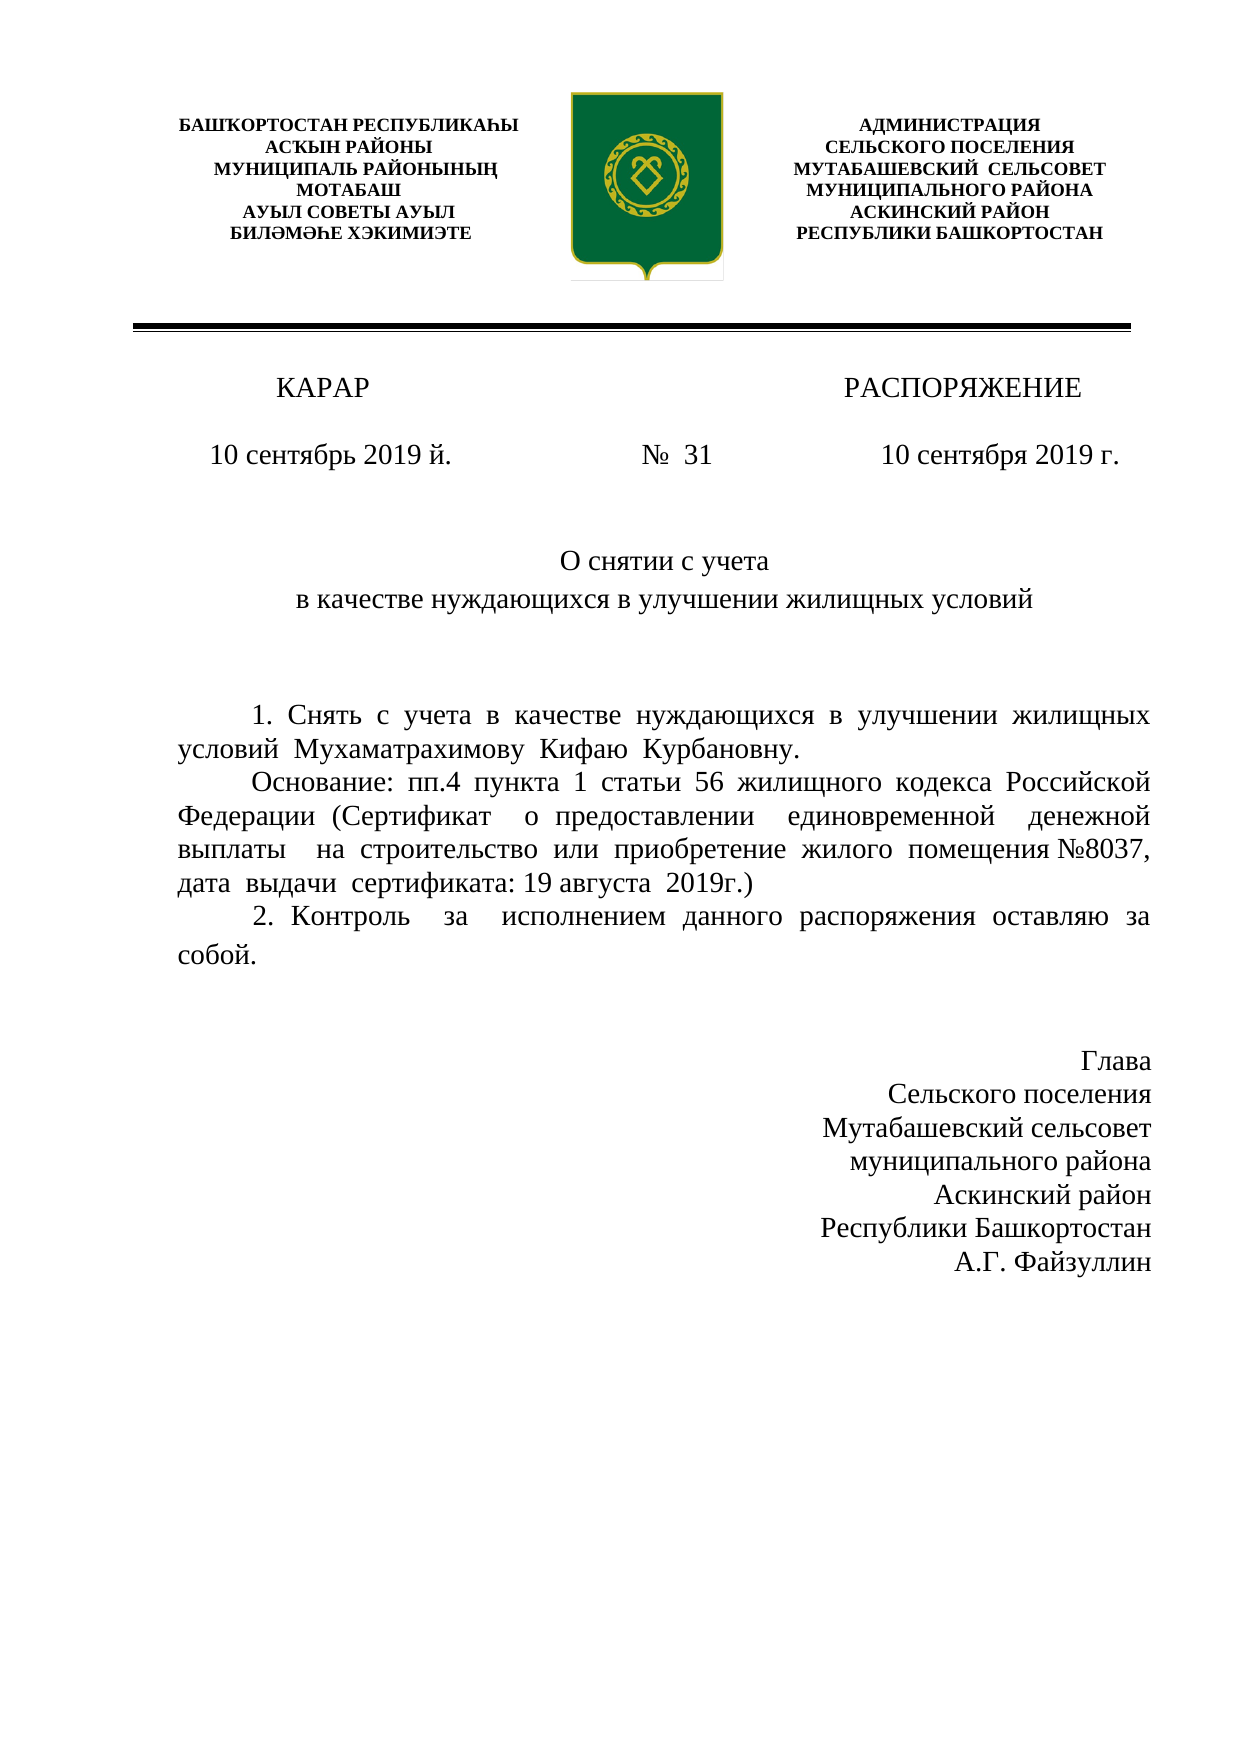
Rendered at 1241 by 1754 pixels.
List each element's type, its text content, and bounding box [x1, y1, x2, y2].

text Аскинский район [177, 1177, 1152, 1210]
table_header БАШҠОРТОСТАН РЕСПУБЛИКАҺЫ АСҠЫН РАЙОНЫ МУНИЦИПАЛЬ РАЙОНЫНЫҢ МОТАБАШ АУЫЛ СОВЕТЫ АУЫЛ БИЛӘМӘҺЕ ХЭКИМИЭТЕ [133, 93, 564, 323]
text в качестве нуждающихся в улучшении жилищных условий [177, 582, 1152, 615]
text Глава [177, 1043, 1152, 1076]
table_header [564, 93, 768, 323]
text 2. Контроль за исполнением данного распоряжения оставляю за собой. [177, 898, 1152, 971]
text Основание: пп.4 пункта 1 статьи 56 жилищного кодекса Российской Федерации (Сертификат о предоставлении единовременной денежной выплаты на строительство или приобретение жилого помещения №8037, дата выдачи сертификата: 19 августа 2019г.) [177, 764, 1152, 898]
text муниципального района [177, 1143, 1152, 1177]
text Мутабашевский сельсовет [177, 1110, 1152, 1143]
text 10 сентябрь 2019 й. № 31 10 сентября 2019 г. [177, 437, 1152, 471]
text А.Г. Файзуллин [177, 1244, 1152, 1277]
text О снятии с учета [177, 543, 1152, 577]
text Республики Башкортостан [177, 1210, 1152, 1244]
text КАРАР РАСПОРЯЖЕНИЕ [177, 370, 1152, 404]
text 1. Снять с учета в качестве нуждающихся в улучшении жилищных условий Мухаматрахимову Кифаю Курбановну. [177, 697, 1152, 764]
table_header АДМИНИСТРАЦИЯ СЕЛЬСКОГО ПОСЕЛЕНИЯ МУТАБАШЕВСКИЙ СЕЛЬСОВЕТ МУНИЦИПАЛЬНОГО РАЙОНА АСКИНСКИЙ РАЙОН РЕСПУБЛИКИ БАШКОРТОСТАН [768, 93, 1131, 323]
text Сельского поселения [177, 1076, 1152, 1110]
picture [570, 92, 724, 281]
